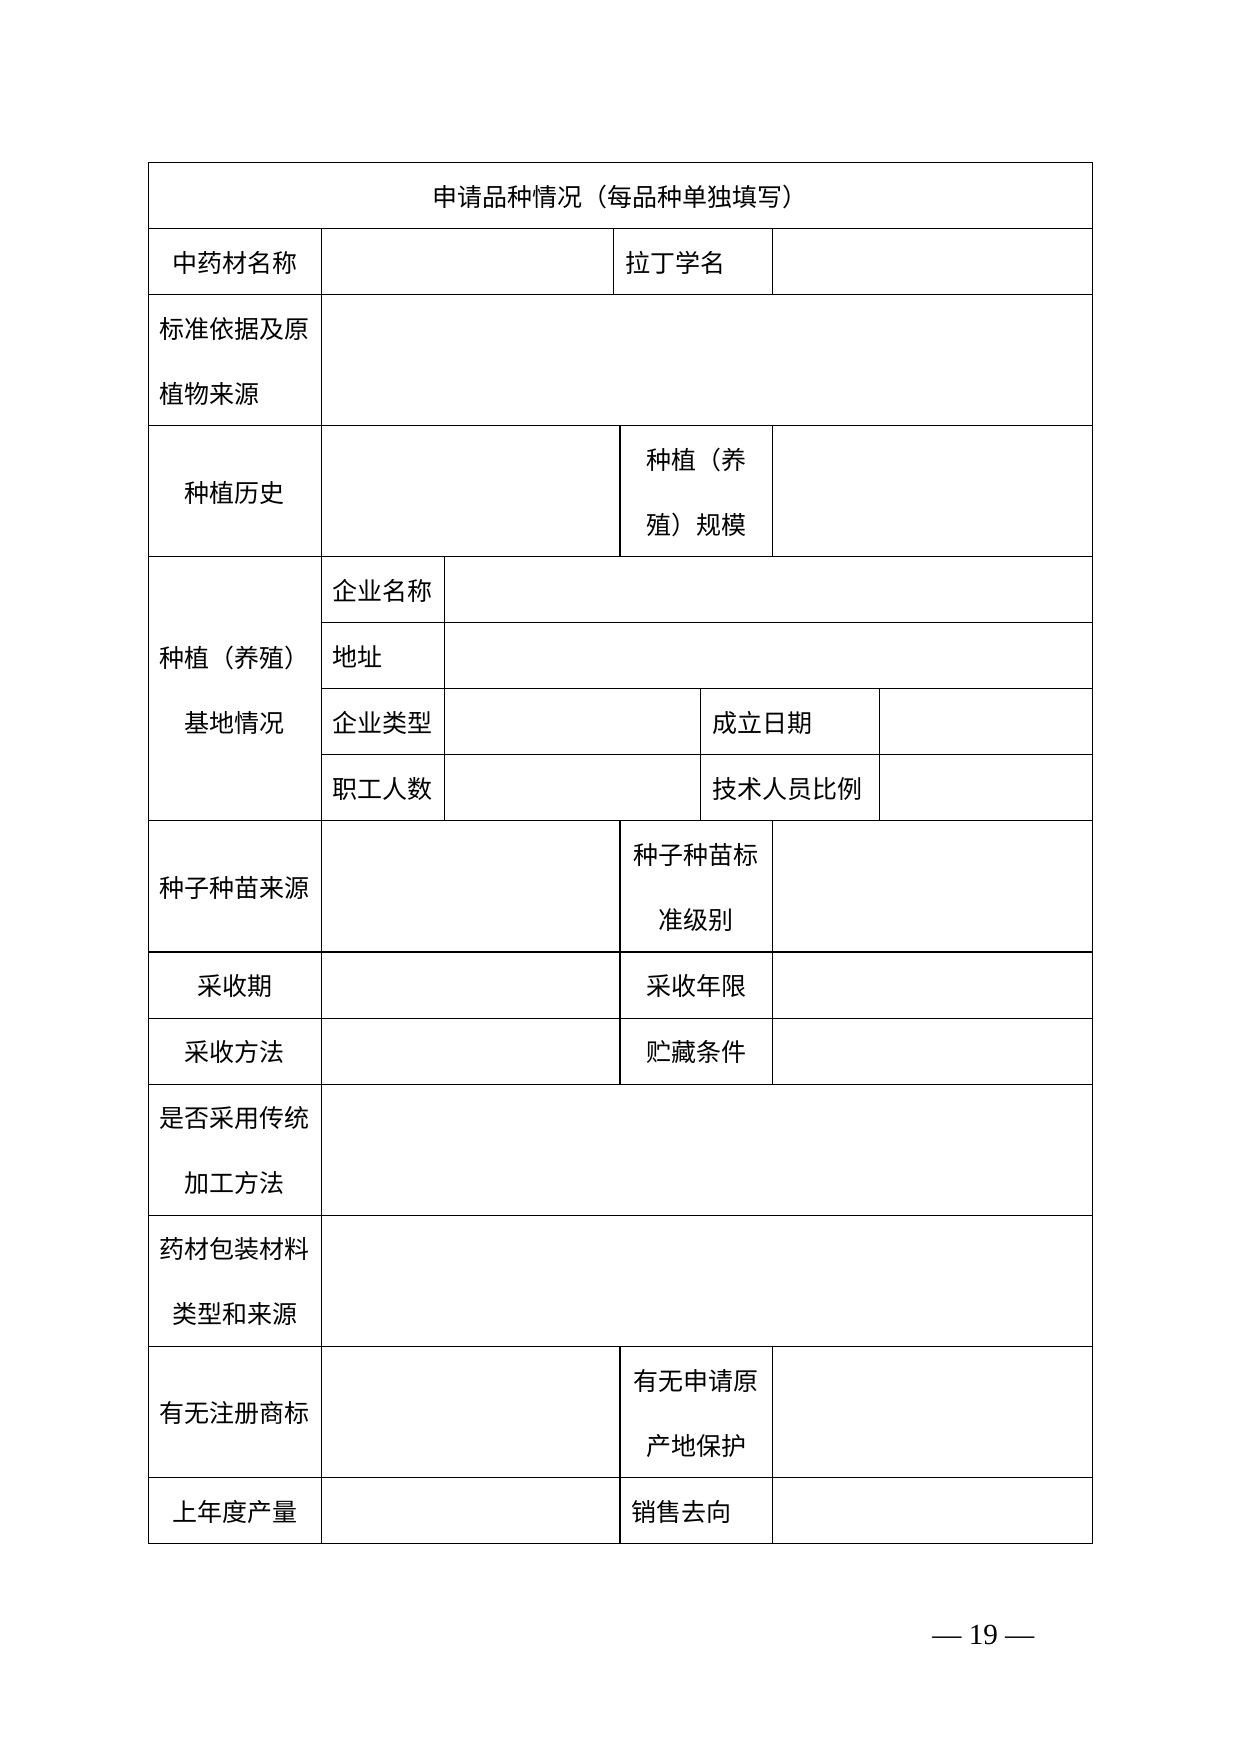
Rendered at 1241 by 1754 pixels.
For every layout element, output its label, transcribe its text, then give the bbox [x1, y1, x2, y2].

table_cell 上年度产量 [149, 1478, 321, 1543]
table_cell 有无申请原产地保护 [621, 1347, 772, 1477]
table_cell 采收期 [149, 953, 321, 1017]
table_cell 有无注册商标 [149, 1347, 321, 1477]
table_cell [445, 623, 1092, 688]
table_cell 种植（养殖）基地情况 [149, 557, 321, 820]
table_cell [445, 557, 1092, 622]
table_cell 种植（养殖）规模 [621, 426, 772, 556]
table_cell [445, 755, 700, 820]
table_cell 地址 [322, 623, 444, 688]
table_cell 种子种苗标准级别 [621, 821, 772, 951]
table_cell 成立日期 [701, 689, 879, 754]
table_cell [773, 1019, 1092, 1083]
table_cell [322, 1085, 1092, 1214]
table_cell [322, 953, 619, 1017]
table_cell [322, 295, 1092, 425]
table_cell [773, 1478, 1092, 1543]
table_cell [322, 1216, 1092, 1346]
table_cell [773, 1347, 1092, 1477]
table_cell [445, 689, 700, 754]
table_cell [880, 689, 1092, 754]
table_cell [773, 229, 1092, 294]
table_cell [322, 1347, 619, 1477]
table_cell 标准依据及原植物来源 [149, 295, 321, 425]
table_cell [773, 821, 1092, 951]
table_cell 是否采用传统加工方法 [149, 1085, 321, 1214]
table_cell [880, 755, 1092, 820]
table_cell 职工人数 [322, 755, 444, 820]
table_header 申请品种情况（每品种单独填写） [149, 163, 1092, 228]
table_cell 药材包装材料类型和来源 [149, 1216, 321, 1346]
table_cell [322, 229, 613, 294]
table_cell 销售去向 [621, 1478, 772, 1543]
table_cell [773, 953, 1092, 1017]
table_cell 贮藏条件 [621, 1019, 772, 1083]
table_cell [322, 426, 619, 556]
table_cell 拉丁学名 [614, 229, 772, 294]
table_cell [773, 426, 1092, 556]
table_cell [322, 1478, 619, 1543]
table_cell 采收年限 [621, 953, 772, 1017]
table_cell 企业类型 [322, 689, 444, 754]
table_cell 采收方法 [149, 1019, 321, 1083]
table_cell [322, 821, 619, 951]
table_cell 中药材名称 [149, 229, 321, 294]
table_cell 种子种苗来源 [149, 821, 321, 951]
table_cell [322, 1019, 619, 1083]
table_cell 企业名称 [322, 557, 444, 622]
table_cell 技术人员比例 [701, 755, 879, 820]
table_cell 种植历史 [149, 426, 321, 556]
